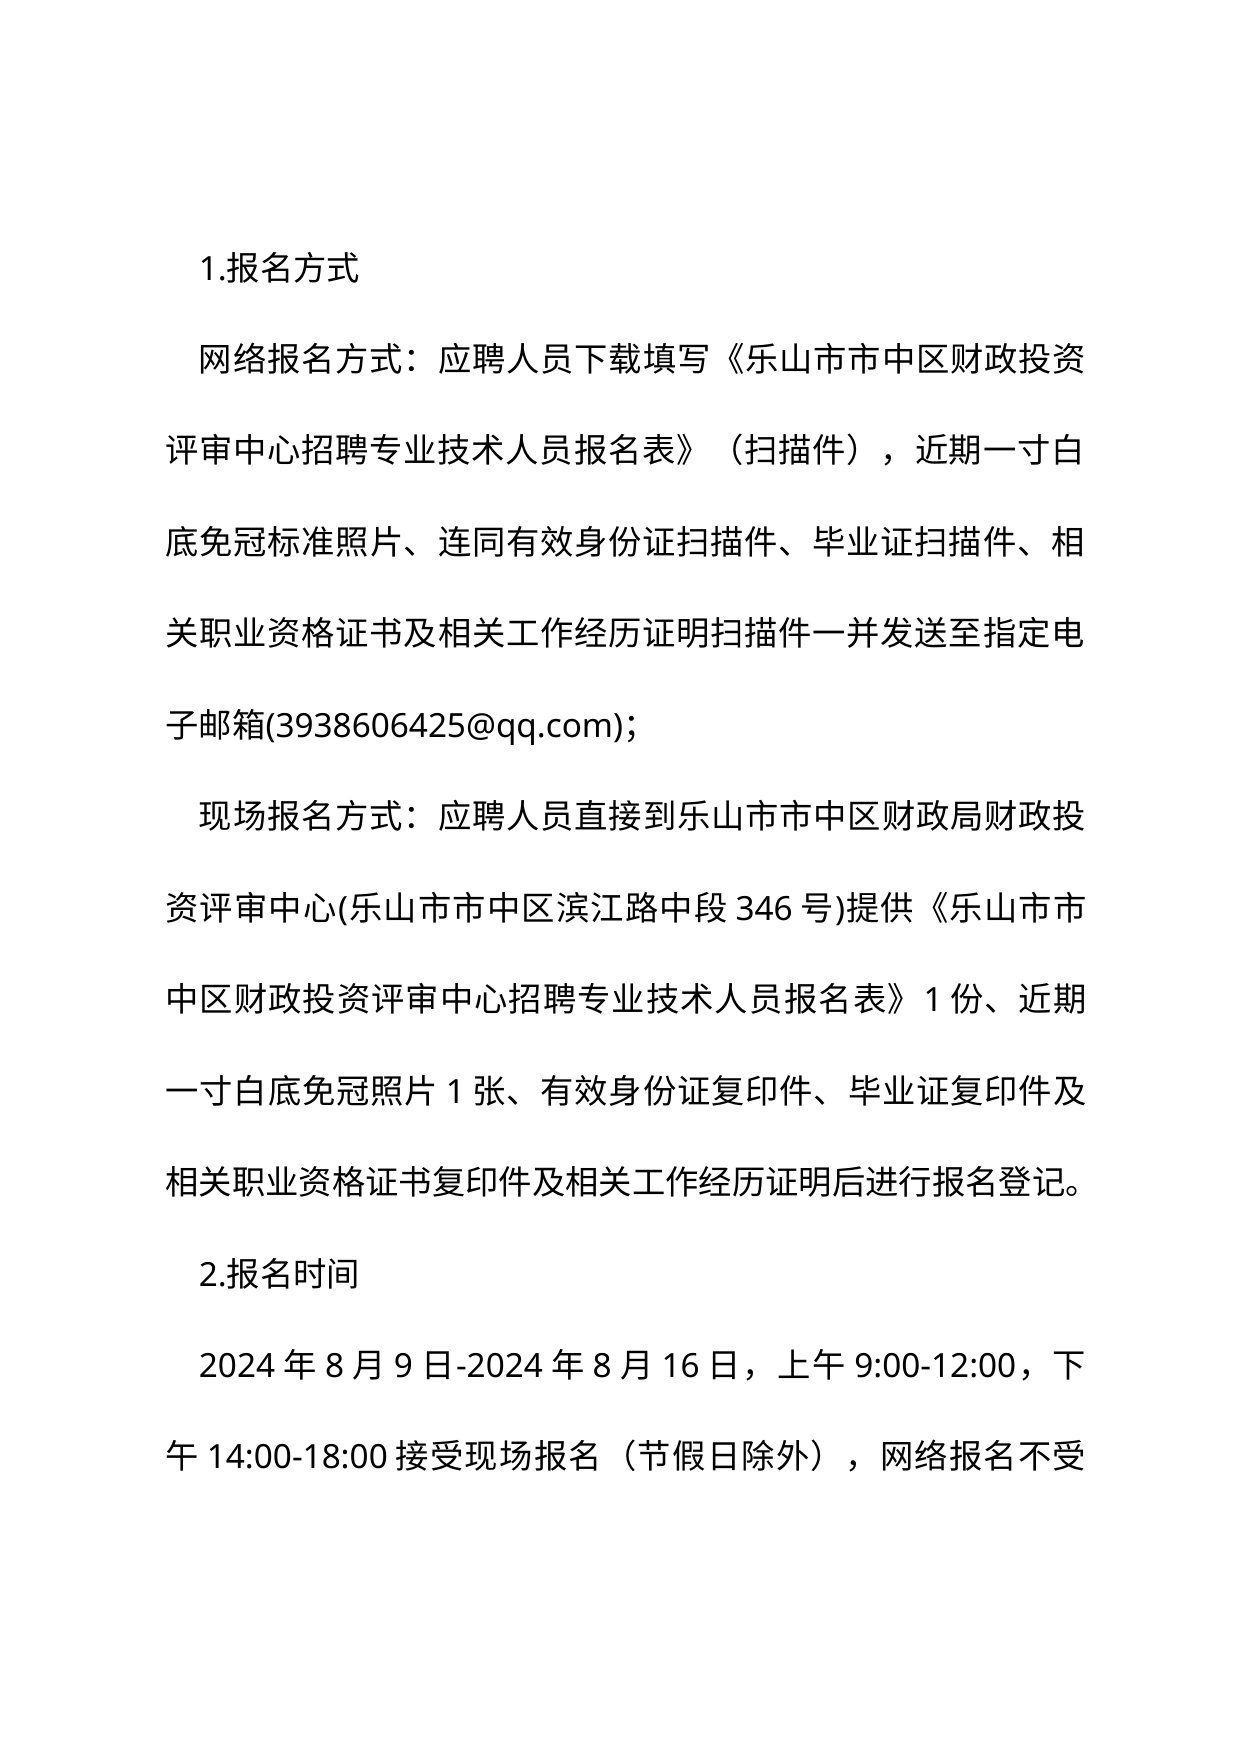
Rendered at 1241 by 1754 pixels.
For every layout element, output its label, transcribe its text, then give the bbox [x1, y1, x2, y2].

text 网络报名方式：应聘人员下载填写《乐山市市中区财政投资评审中心招聘专业技术人员报名表》（扫描件），近期一寸白底免冠标准照片、连同有效身份证扫描件、毕业证扫描件、相关职业资格证书及相关工作经历证明扫描件一并发送至指定电子邮箱(3938606425@qq.com)； [165, 311, 1087, 768]
text 现场报名方式：应聘人员直接到乐山市市中区财政局财政投资评审中心(乐山市市中区滨江路中段346号)提供《乐山市市中区财政投资评审中心招聘专业技术人员报名表》1份、近期一寸白底免冠照片1张、有效身份证复印件、毕业证复印件及相关职业资格证书复印件及相关工作经历证明后进行报名登记。 [165, 768, 1087, 1226]
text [165, 1317, 1087, 1500]
text 1.报名方式 [165, 220, 1087, 311]
text 2.报名时间 [165, 1226, 1087, 1317]
